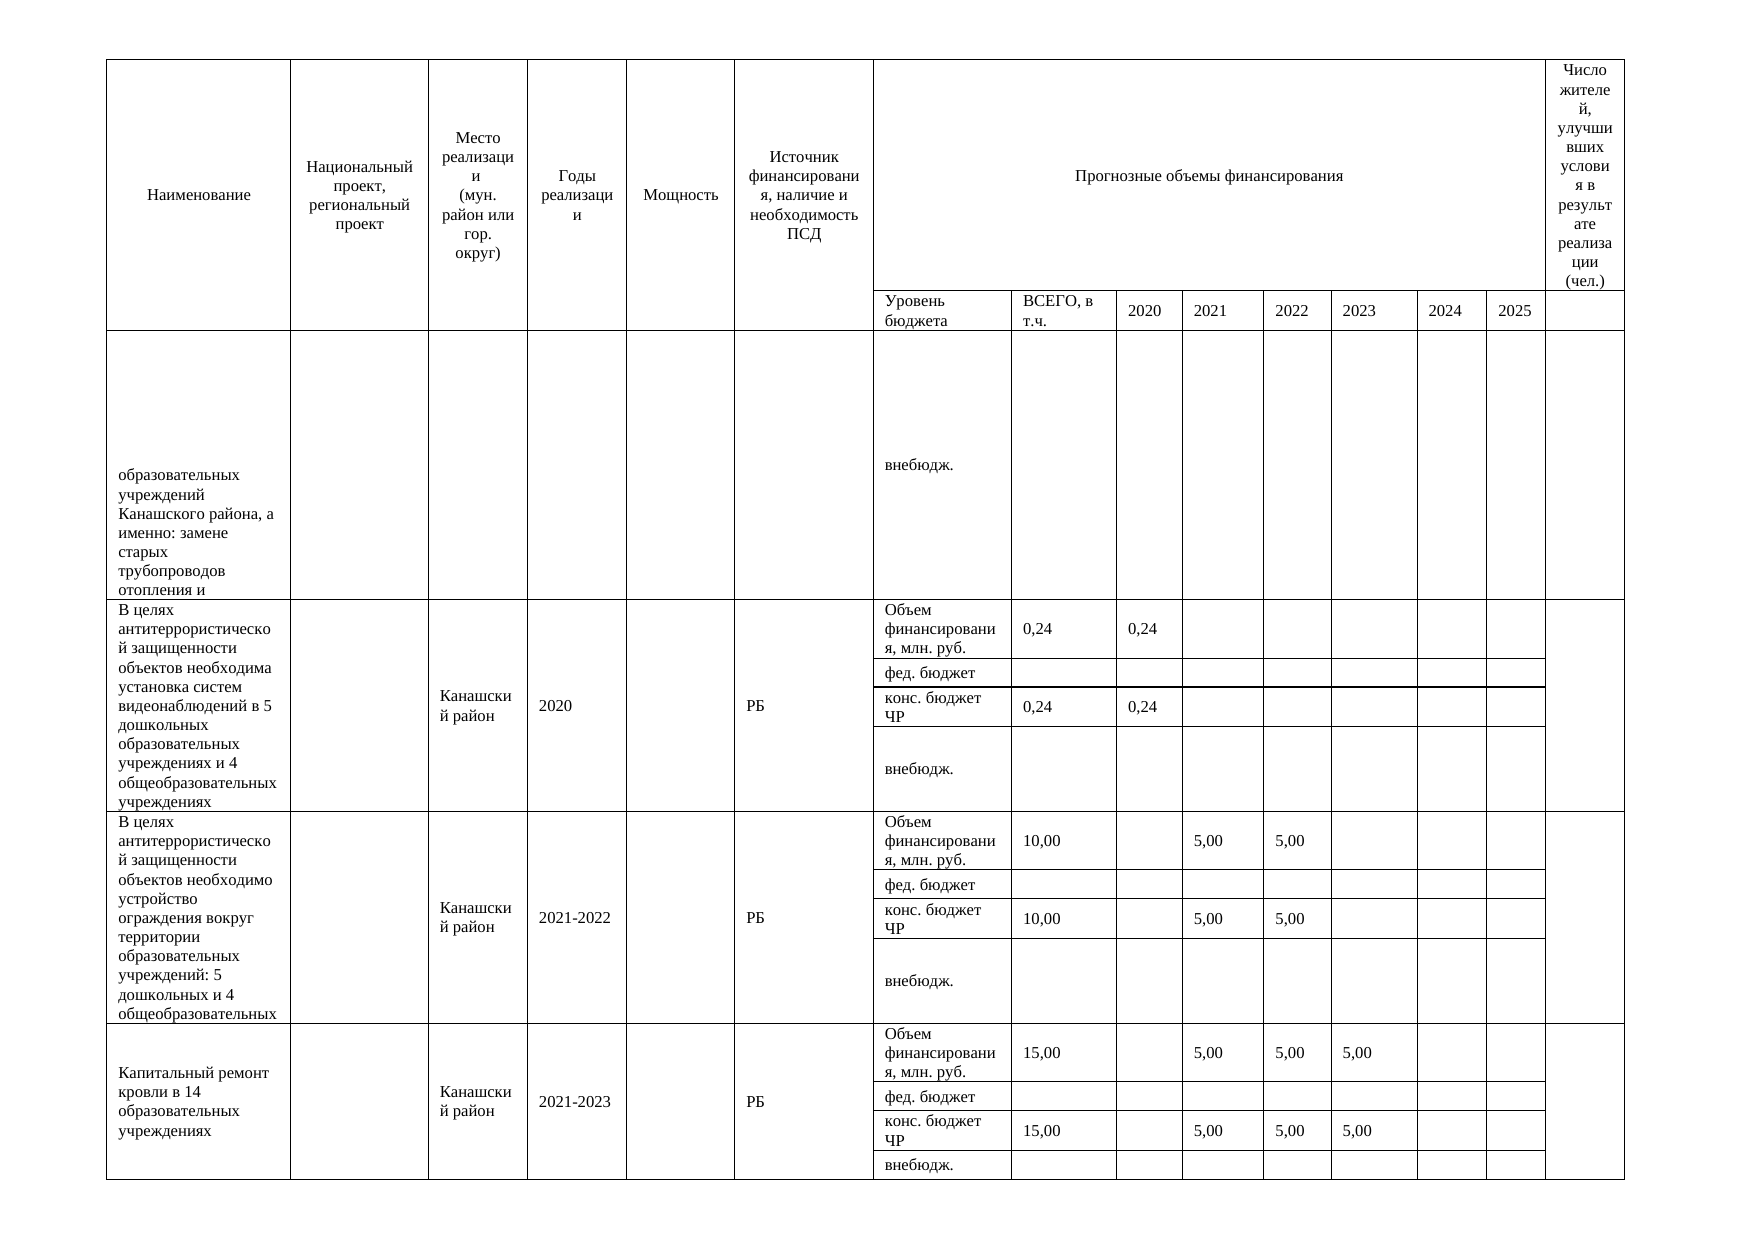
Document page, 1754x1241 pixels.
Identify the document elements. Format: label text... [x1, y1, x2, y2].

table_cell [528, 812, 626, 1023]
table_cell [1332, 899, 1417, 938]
table_cell [1487, 688, 1545, 726]
table_cell 0,24 [1117, 688, 1182, 726]
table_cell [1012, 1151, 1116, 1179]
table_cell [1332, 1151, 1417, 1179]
table_cell Уровень бюджета [874, 291, 1011, 329]
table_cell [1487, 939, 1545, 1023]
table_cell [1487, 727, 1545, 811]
table_cell [1332, 688, 1417, 726]
table_cell [1418, 688, 1486, 726]
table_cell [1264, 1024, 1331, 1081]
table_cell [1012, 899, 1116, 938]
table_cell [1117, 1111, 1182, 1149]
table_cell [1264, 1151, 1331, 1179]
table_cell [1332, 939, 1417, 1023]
table_header Источник финансирования, наличие и необходимость ПСД [735, 60, 873, 329]
table_cell [1332, 727, 1417, 811]
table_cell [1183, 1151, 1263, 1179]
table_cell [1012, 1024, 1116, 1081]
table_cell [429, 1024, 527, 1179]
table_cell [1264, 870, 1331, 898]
table_cell ВСЕГО, в т.ч. [1012, 291, 1116, 329]
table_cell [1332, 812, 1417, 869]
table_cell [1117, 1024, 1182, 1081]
table_cell [1487, 331, 1545, 599]
table_cell [1418, 600, 1486, 657]
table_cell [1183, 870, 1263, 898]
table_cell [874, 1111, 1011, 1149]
table_cell [1264, 331, 1331, 599]
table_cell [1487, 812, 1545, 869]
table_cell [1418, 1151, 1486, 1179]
table_cell Объем финансирования, млн. руб. [874, 600, 1011, 657]
table_cell [1332, 659, 1417, 686]
table_cell 2022 [1264, 291, 1331, 329]
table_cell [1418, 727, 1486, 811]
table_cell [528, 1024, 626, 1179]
table_cell [1012, 727, 1116, 811]
table_cell РБ [735, 600, 873, 811]
table_cell 0,24 [1012, 600, 1116, 657]
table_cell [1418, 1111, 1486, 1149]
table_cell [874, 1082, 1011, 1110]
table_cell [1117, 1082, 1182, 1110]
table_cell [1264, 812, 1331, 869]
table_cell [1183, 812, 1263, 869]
table_cell [1418, 331, 1486, 599]
table_cell 2024 [1418, 291, 1486, 329]
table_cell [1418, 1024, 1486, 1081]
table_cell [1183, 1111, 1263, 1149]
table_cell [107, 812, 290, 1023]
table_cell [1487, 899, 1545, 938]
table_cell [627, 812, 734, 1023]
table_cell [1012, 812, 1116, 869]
table_cell [1487, 600, 1545, 657]
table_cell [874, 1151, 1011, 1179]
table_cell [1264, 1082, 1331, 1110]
table_cell В целях антитеррористической защищенности объектов необходима установка систем видеонаблюдений в 5 дошкольных образовательных учреждениях и 4 общеобразовательных учреждениях [107, 600, 290, 811]
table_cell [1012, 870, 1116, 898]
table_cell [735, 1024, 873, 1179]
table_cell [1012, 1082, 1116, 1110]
table_header Национальный проект, региональный проект [291, 60, 428, 329]
table_cell [1183, 659, 1263, 686]
table_header Число жителей, улучшивших условия в результате реализации (чел.) [1546, 60, 1624, 290]
table_cell [1117, 659, 1182, 686]
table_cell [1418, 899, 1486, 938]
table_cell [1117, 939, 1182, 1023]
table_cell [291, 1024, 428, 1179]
table_cell [1264, 600, 1331, 657]
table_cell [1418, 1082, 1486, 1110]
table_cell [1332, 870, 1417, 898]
table_cell [627, 600, 734, 811]
table_cell 2025 [1487, 291, 1545, 329]
table_cell [291, 600, 428, 811]
table_header Наименование [107, 60, 290, 329]
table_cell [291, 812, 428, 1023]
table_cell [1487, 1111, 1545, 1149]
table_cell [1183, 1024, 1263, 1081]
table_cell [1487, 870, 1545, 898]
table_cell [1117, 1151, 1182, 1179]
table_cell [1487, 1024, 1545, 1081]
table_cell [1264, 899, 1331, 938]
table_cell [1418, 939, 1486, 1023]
table_cell [1546, 291, 1624, 329]
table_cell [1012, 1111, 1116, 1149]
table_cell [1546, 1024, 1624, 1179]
table_cell [1183, 331, 1263, 599]
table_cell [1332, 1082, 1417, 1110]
table_cell [1117, 331, 1182, 599]
table_cell [1264, 659, 1331, 686]
table_cell 0,24 [1012, 688, 1116, 726]
table_cell [1487, 659, 1545, 686]
table_cell 2023 [1332, 291, 1417, 329]
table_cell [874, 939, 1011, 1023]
table_cell [1183, 688, 1263, 726]
table_cell [1546, 600, 1624, 811]
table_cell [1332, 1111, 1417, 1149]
table_header Прогнозные объемы финансирования [874, 60, 1545, 290]
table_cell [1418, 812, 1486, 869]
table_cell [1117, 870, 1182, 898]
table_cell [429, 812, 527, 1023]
table_cell 2021 [1183, 291, 1263, 329]
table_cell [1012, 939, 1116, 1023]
table_cell фед. бюджет [874, 659, 1011, 686]
table_cell [1264, 688, 1331, 726]
table_header Мощность [627, 60, 734, 329]
table_header Место реализации (мун. район или гор. округ) [429, 60, 527, 329]
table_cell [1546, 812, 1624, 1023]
table_cell [1183, 727, 1263, 811]
table_cell 2020 [1117, 291, 1182, 329]
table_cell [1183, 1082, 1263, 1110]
table_cell [1332, 331, 1417, 599]
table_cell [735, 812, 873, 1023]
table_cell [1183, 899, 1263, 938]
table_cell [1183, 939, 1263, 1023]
table_cell 2020 [528, 600, 626, 811]
table_cell [1332, 600, 1417, 657]
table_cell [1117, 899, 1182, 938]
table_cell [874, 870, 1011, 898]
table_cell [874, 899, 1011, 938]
table_cell [1183, 600, 1263, 657]
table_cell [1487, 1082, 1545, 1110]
table_cell Канашский район [429, 600, 527, 811]
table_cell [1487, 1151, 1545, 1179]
table_cell [1012, 331, 1116, 599]
table_cell [1012, 659, 1116, 686]
table_cell внебюдж. [874, 727, 1011, 811]
table_cell [1264, 727, 1331, 811]
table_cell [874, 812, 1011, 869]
table_cell внебюдж. [874, 331, 1011, 599]
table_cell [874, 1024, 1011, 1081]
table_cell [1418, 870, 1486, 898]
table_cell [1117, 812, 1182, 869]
table_cell конс. бюджет ЧР [874, 688, 1011, 726]
table_cell 0,24 [1117, 600, 1182, 657]
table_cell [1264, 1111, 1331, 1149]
table_cell [1117, 727, 1182, 811]
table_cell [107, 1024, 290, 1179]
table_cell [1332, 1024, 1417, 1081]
table_cell [1418, 659, 1486, 686]
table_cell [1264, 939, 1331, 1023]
table_header Годы реализации [528, 60, 626, 329]
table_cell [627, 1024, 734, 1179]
